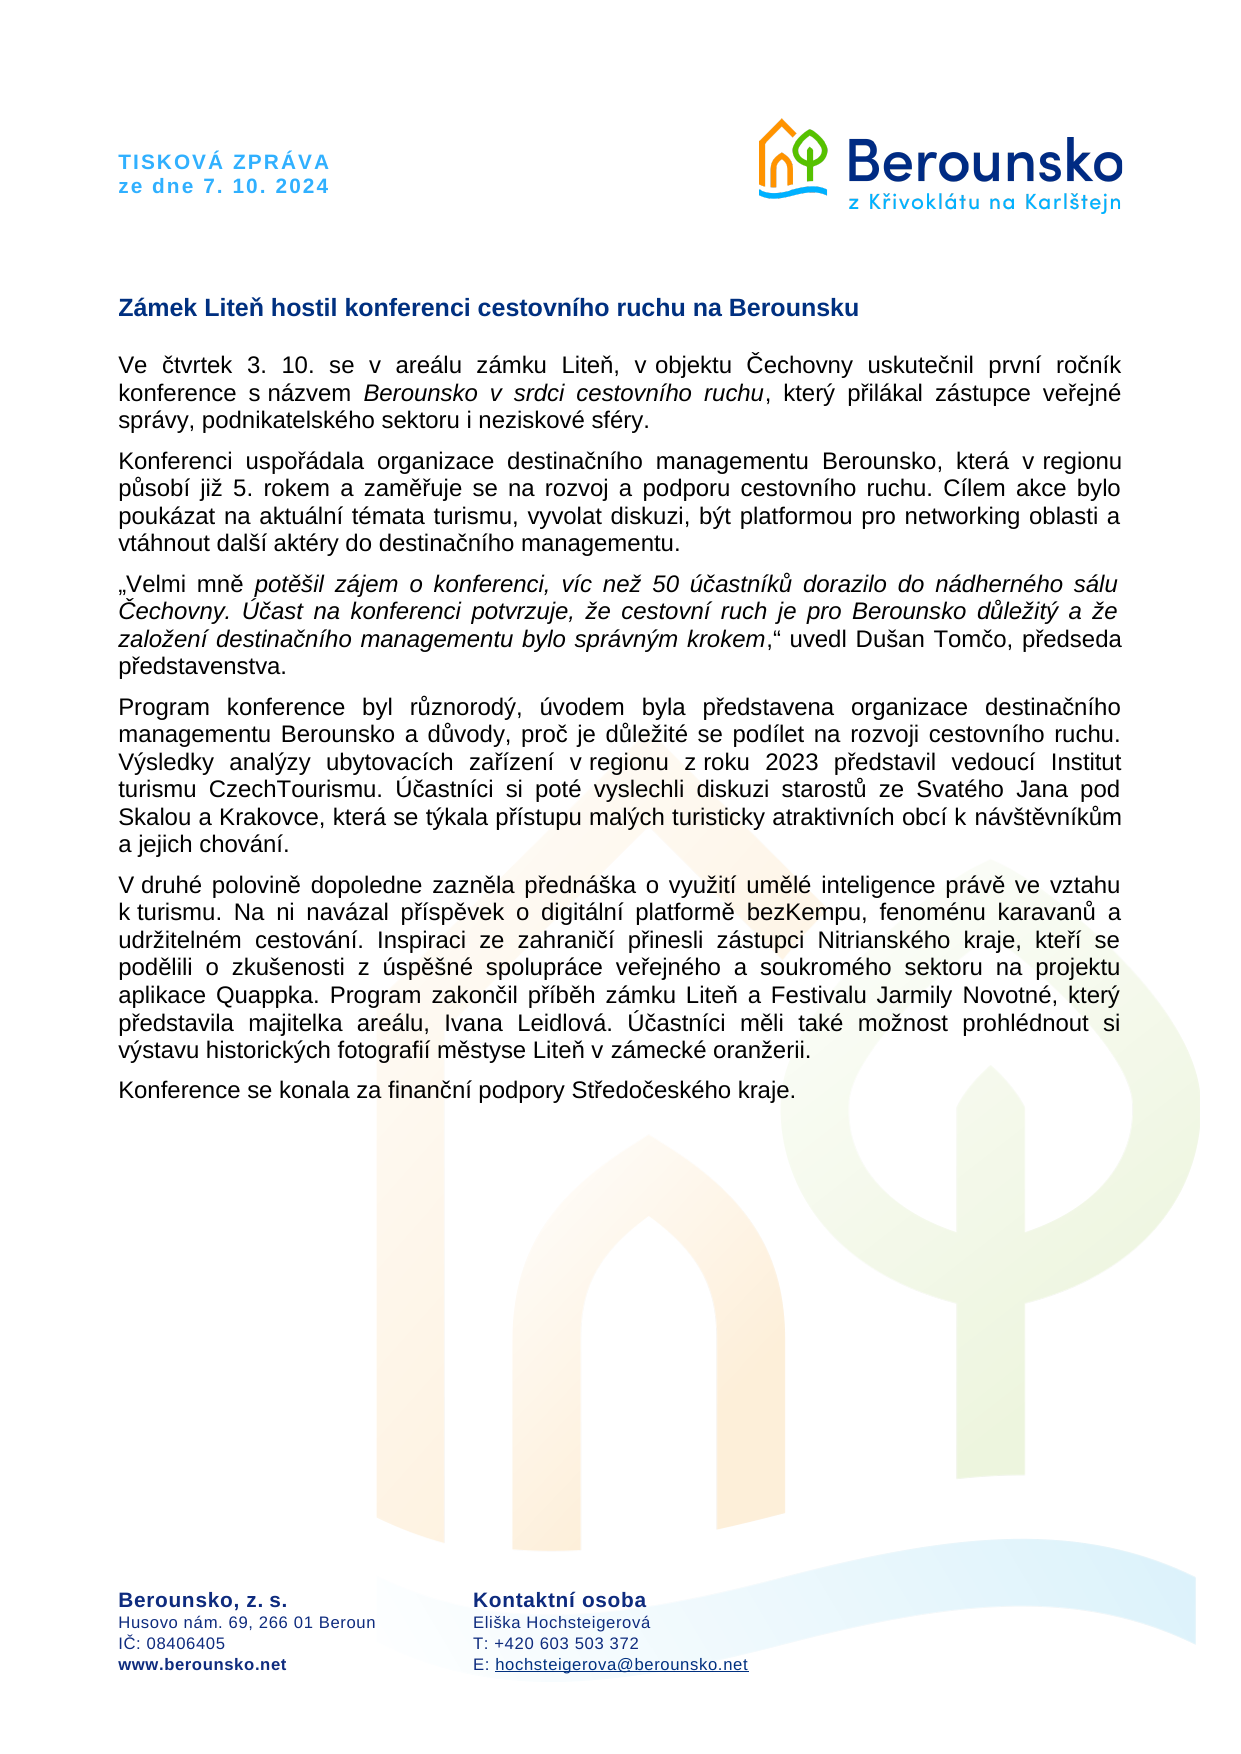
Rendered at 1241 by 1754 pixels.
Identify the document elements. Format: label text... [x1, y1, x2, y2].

text „Velmi mně potěšil zájem o konferenci, víc než 50 účastníků dorazilo do nádherného sálu Čechovny. Účast na konferenci potvrzuje, že cestovní ruch je pro Berounsko důležitý a že založení destinačního managementu bylo správným krokem,“ uvedl Dušan Tomčo, předseda představenstva. [118, 569, 1122, 680]
text Zámek Liteň hostil konferenci cestovního ruchu na Berounsku [118, 292, 1122, 321]
text Konferenci uspořádala organizace destinačního managementu Berounsko, která v regionu působí již 5. rokem a zaměřuje se na rozvoj a podporu cestovního ruchu. Cílem akce bylo poukázat na aktuální témata turismu, vyvolat diskuzi, být platformou pro networking oblasti a vtáhnout další aktéry do destinačního managementu. [118, 447, 1122, 557]
text V druhé polovině dopoledne zazněla přednáška o využití umělé inteligence právě ve vztahu k turismu. Na ni navázal příspěvek o digitální platformě bezKempu, fenoménu karavanů a udržitelném cestování. Inspiraci ze zahraničí přinesli zástupci Nitrianského kraje, kteří se podělili o zkušenosti z úspěšné spolupráce veřejného a soukromého sektoru na projektu aplikace Quappka. Program zakončil příběh zámku Liteň a Festivalu Jarmily Novotné, který představila majitelka areálu, Ivana Leidlová. Účastníci měli také možnost prohlédnout si výstavu historických fotografií městyse Liteň v zámecké oranžerii. [118, 871, 1122, 1064]
text Ve čtvrtek 3. 10. se v areálu zámku Liteň, v objektu Čechovny uskutečnil první ročník konference s názvem Berounsko v srdci cestovního ruchu, který přilákal zástupce veřejné správy, podnikatelského sektoru i neziskové sféry. [118, 351, 1122, 434]
picture [376, 730, 1200, 1682]
text Konference se konala za finanční podpory Středočeského kraje. [118, 1076, 1122, 1104]
picture [759, 118, 1123, 214]
text Program konference byl různorodý, úvodem byla představena organizace destinačního managementu Berounsko a důvody, proč je důležité se podílet na rozvoji cestovního ruchu. Výsledky analýzy ubytovacích zařízení v regionu z roku 2023 představil vedoucí Institut turismu CzechTourismu. Účastníci si poté vyslechli diskuzi starostů ze Svatého Jana pod Skalou a Krakovce, která se týkala přístupu malých turisticky atraktivních obcí k návštěvníkům a jejich chování. [118, 692, 1122, 858]
